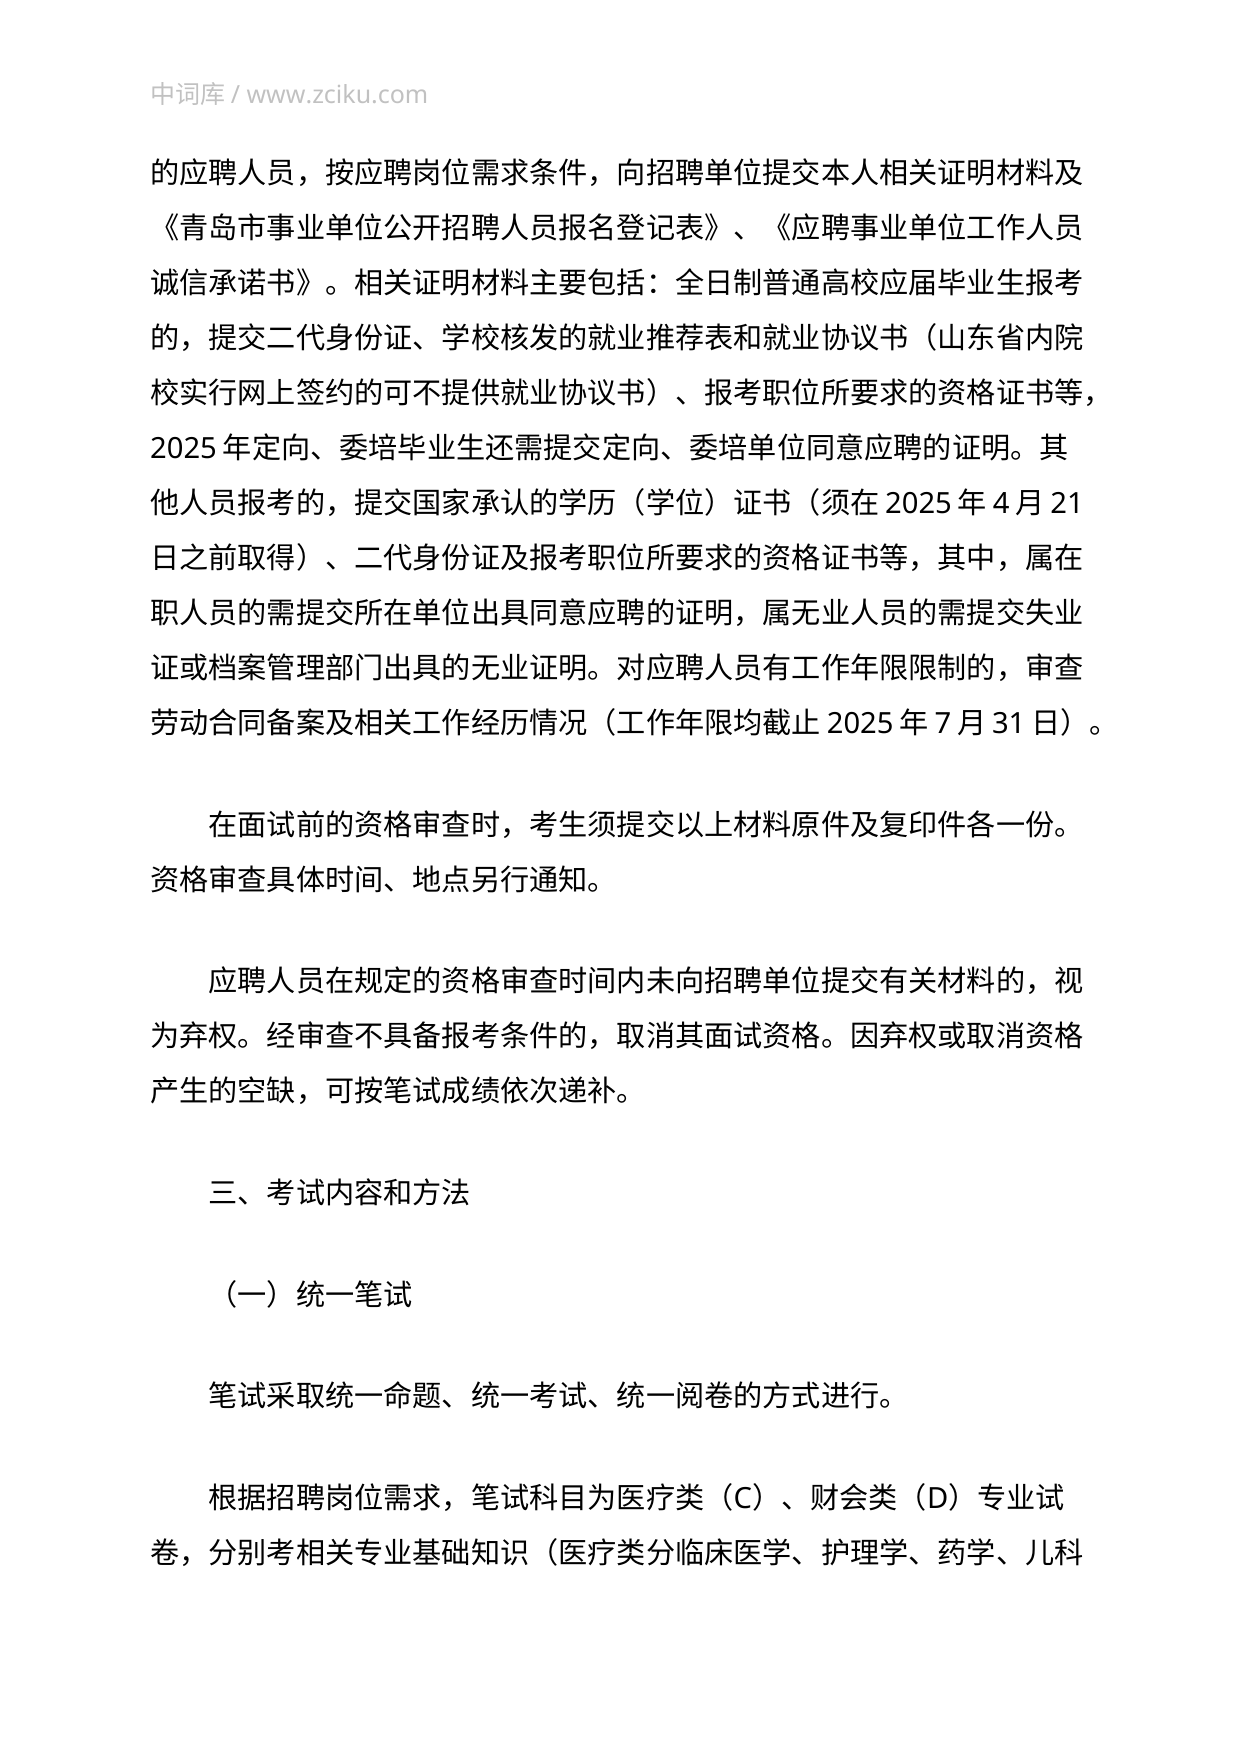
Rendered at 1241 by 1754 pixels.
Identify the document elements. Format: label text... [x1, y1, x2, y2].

text （一）统一笔试 [150, 1271, 1090, 1313]
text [150, 1475, 1090, 1572]
text 三、考试内容和方法 [150, 1169, 1090, 1212]
text 笔试采取统一命题、统一考试、统一阅卷的方式进行。 [150, 1373, 1090, 1415]
text 应聘人员在规定的资格审查时间内未向招聘单位提交有关材料的，视为弃权。经审查不具备报考条件的，取消其面试资格。因弃权或取消资格产生的空缺，可按笔试成绩依次递补。 [150, 958, 1090, 1110]
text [150, 150, 1090, 742]
text 在面试前的资格审查时，考生须提交以上材料原件及复印件各一份。资格审查具体时间、地点另行通知。 [150, 801, 1090, 898]
